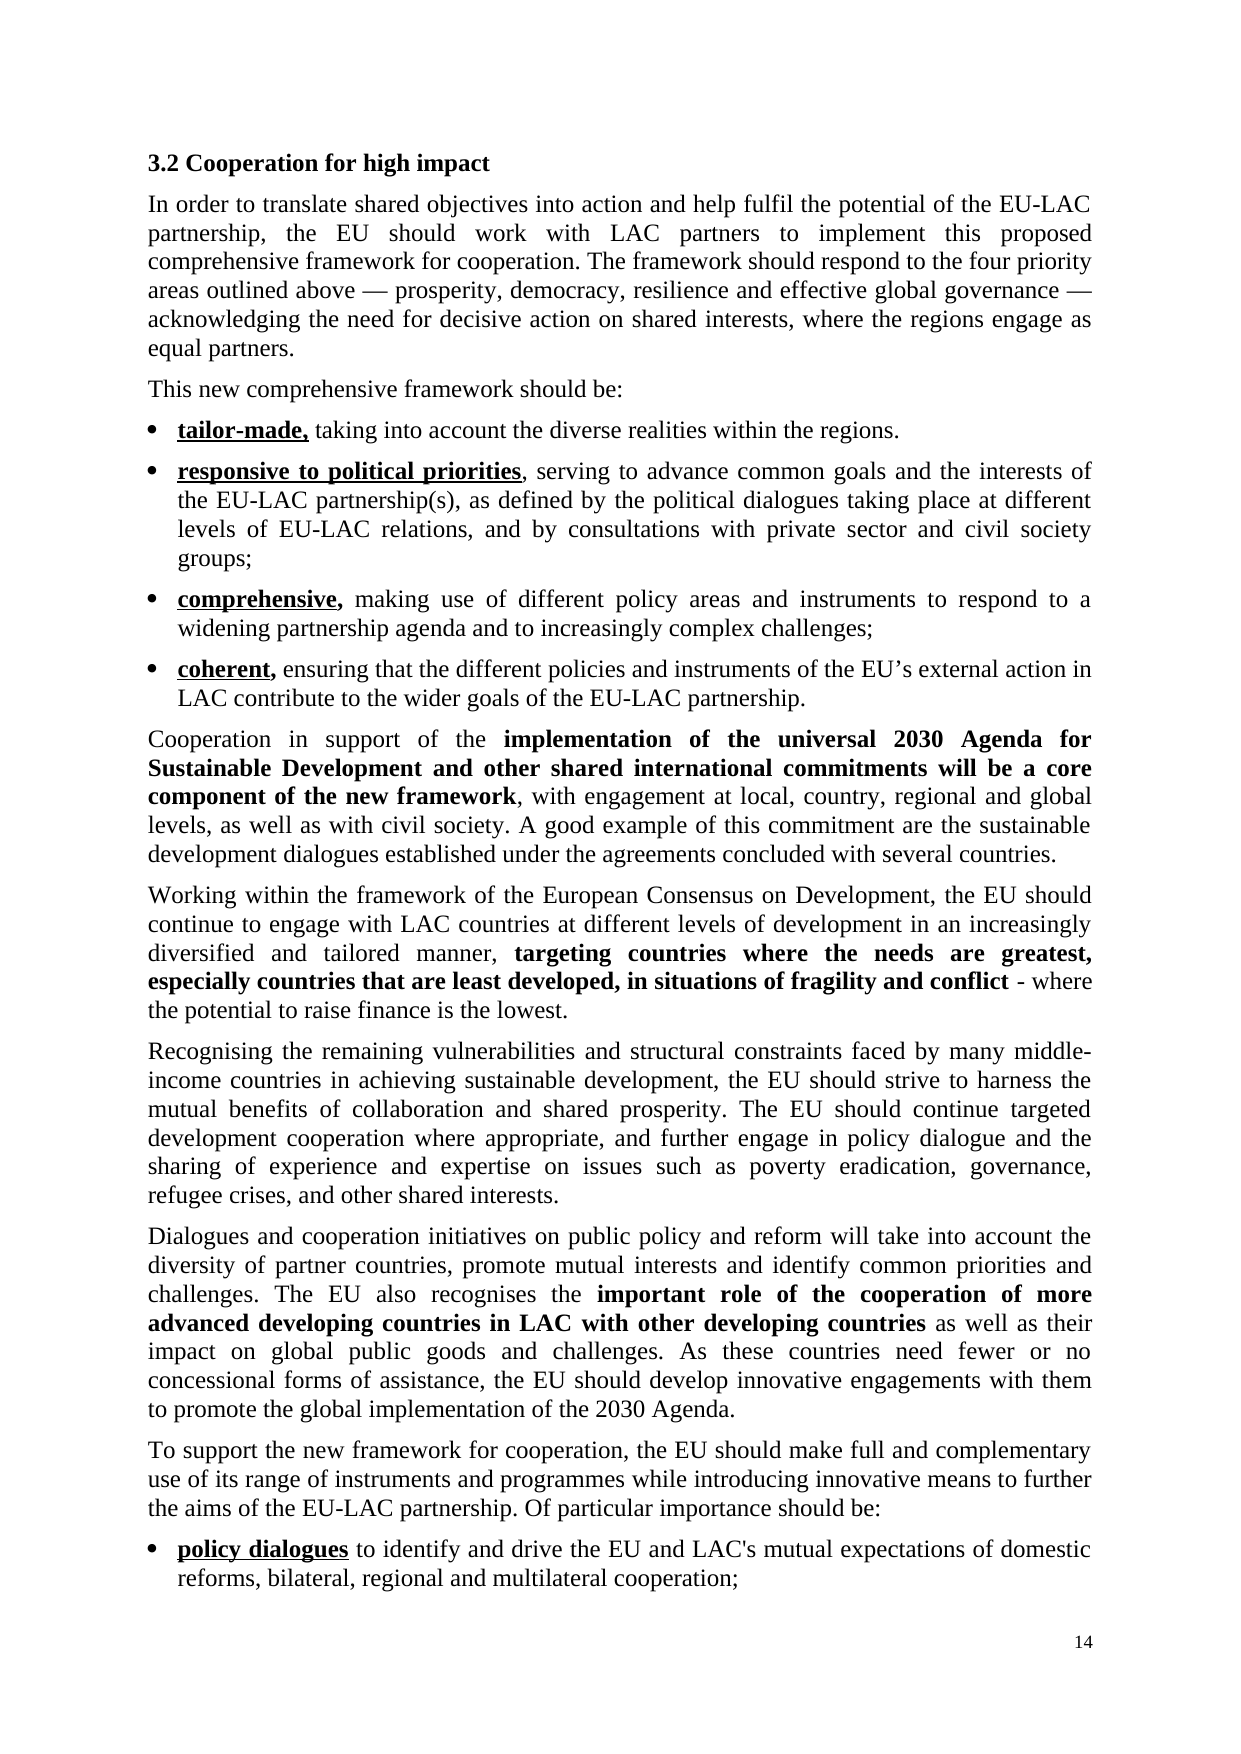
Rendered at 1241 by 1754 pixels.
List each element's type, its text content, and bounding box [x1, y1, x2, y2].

text This new comprehensive framework should be: [148, 374, 1093, 403]
list coherent, ensuring that the different policies and instruments of the EU’s external action in LAC contribute to the wider goals of the EU-LAC partnership. [148, 654, 1093, 711]
text Recognising the remaining vulnerabilities and structural constraints faced by many middle-income countries in achieving sustainable development, the EU should strive to harness the mutual benefits of collaboration and shared prosperity. The EU should continue targeted development cooperation where appropriate, and further engage in policy dialogue and the sharing of experience and expertise on issues such as poverty eradication, governance, refugee crises, and other shared interests. [148, 1036, 1093, 1209]
text 3.2 Cooperation for high impact [148, 148, 1093, 176]
text In order to translate shared objectives into action and help fulfil the potential of the EU-LAC partnership, the EU should work with LAC partners to implement this proposed comprehensive framework for cooperation. The framework should respond to the four priority areas outlined above — prosperity, democracy, resilience and effective global governance — acknowledging the need for decisive action on shared interests, where the regions engage as equal partners. [148, 189, 1093, 361]
list tailor-made, taking into account the diverse realities within the regions. [148, 415, 1093, 444]
list policy dialogues to identify and drive the EU and LAC's mutual expectations of domestic reforms, bilateral, regional and multilateral cooperation; [148, 1534, 1093, 1591]
text Dialogues and cooperation initiatives on public policy and reform will take into account the diversity of partner countries, promote mutual interests and identify common priorities and challenges. The EU also recognises the important role of the cooperation of more advanced developing countries in LAC with other developing countries as well as their impact on global public goods and challenges. As these countries need fewer or no concessional forms of assistance, the EU should develop innovative engagements with them to promote the global implementation of the 2030 Agenda. [148, 1221, 1093, 1423]
text Working within the framework of the European Consensus on Development, the EU should continue to engage with LAC countries at different levels of development in an increasingly diversified and tailored manner, targeting countries where the needs are greatest, especially countries that are least developed, in situations of fragility and conflict - where the potential to raise finance is the lowest. [148, 880, 1093, 1024]
text To support the new framework for cooperation, the EU should make full and complementary use of its range of instruments and programmes while introducing innovative means to further the aims of the EU-LAC partnership. Of particular importance should be: [148, 1435, 1093, 1521]
list comprehensive, making use of different policy areas and instruments to respond to a widening partnership agenda and to increasingly complex challenges; [148, 584, 1093, 641]
text Cooperation in support of the implementation of the universal 2030 Agenda for Sustainable Development and other shared international commitments will be a core component of the new framework, with engagement at local, country, regional and global levels, as well as with civil society. A good example of this commitment are the sustainable development dialogues established under the agreements concluded with several countries. [148, 724, 1093, 868]
list responsive to political priorities, serving to advance common goals and the interests of the EU-LAC partnership(s), as defined by the political dialogues taking place at different levels of EU-LAC relations, and by consultations with private sector and civil society groups; [148, 456, 1093, 571]
